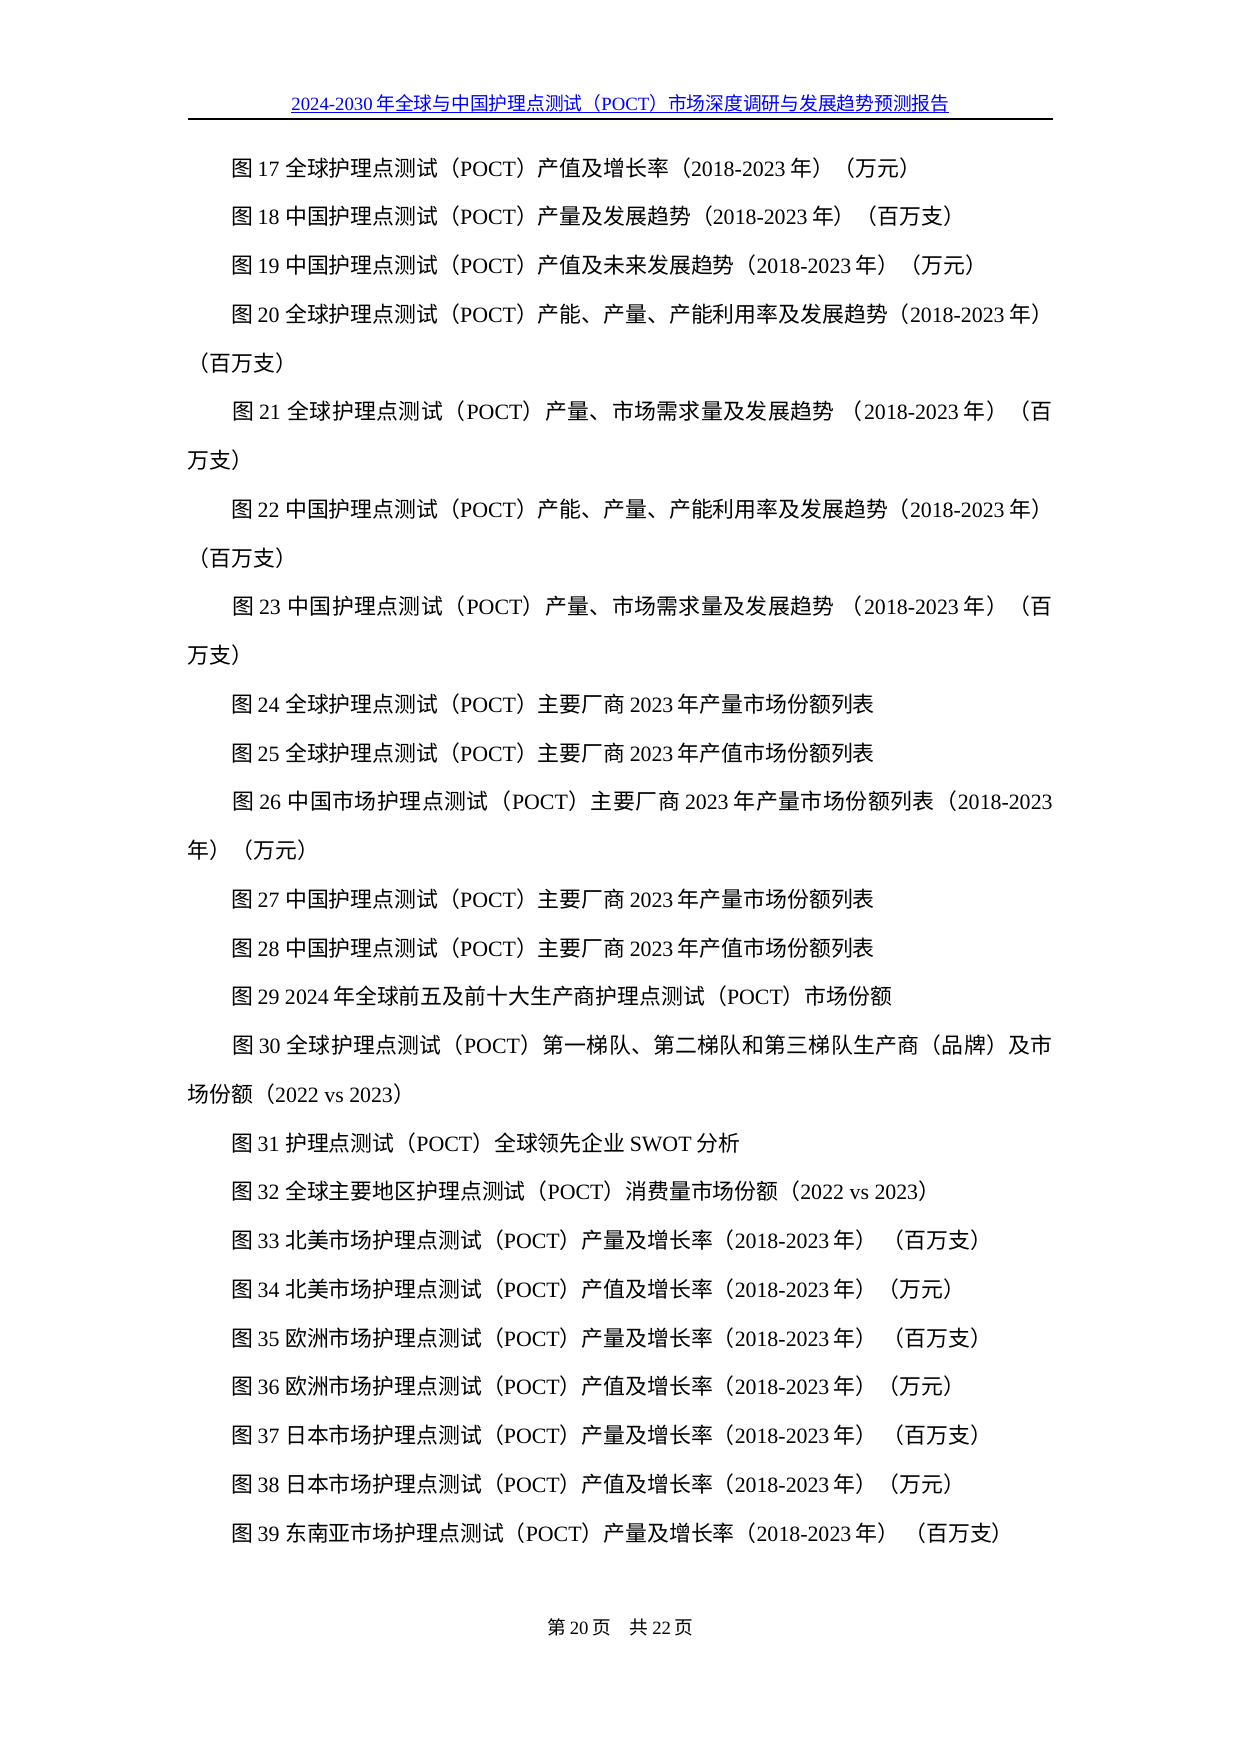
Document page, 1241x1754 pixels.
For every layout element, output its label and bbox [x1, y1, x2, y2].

text [187, 150, 1053, 1548]
